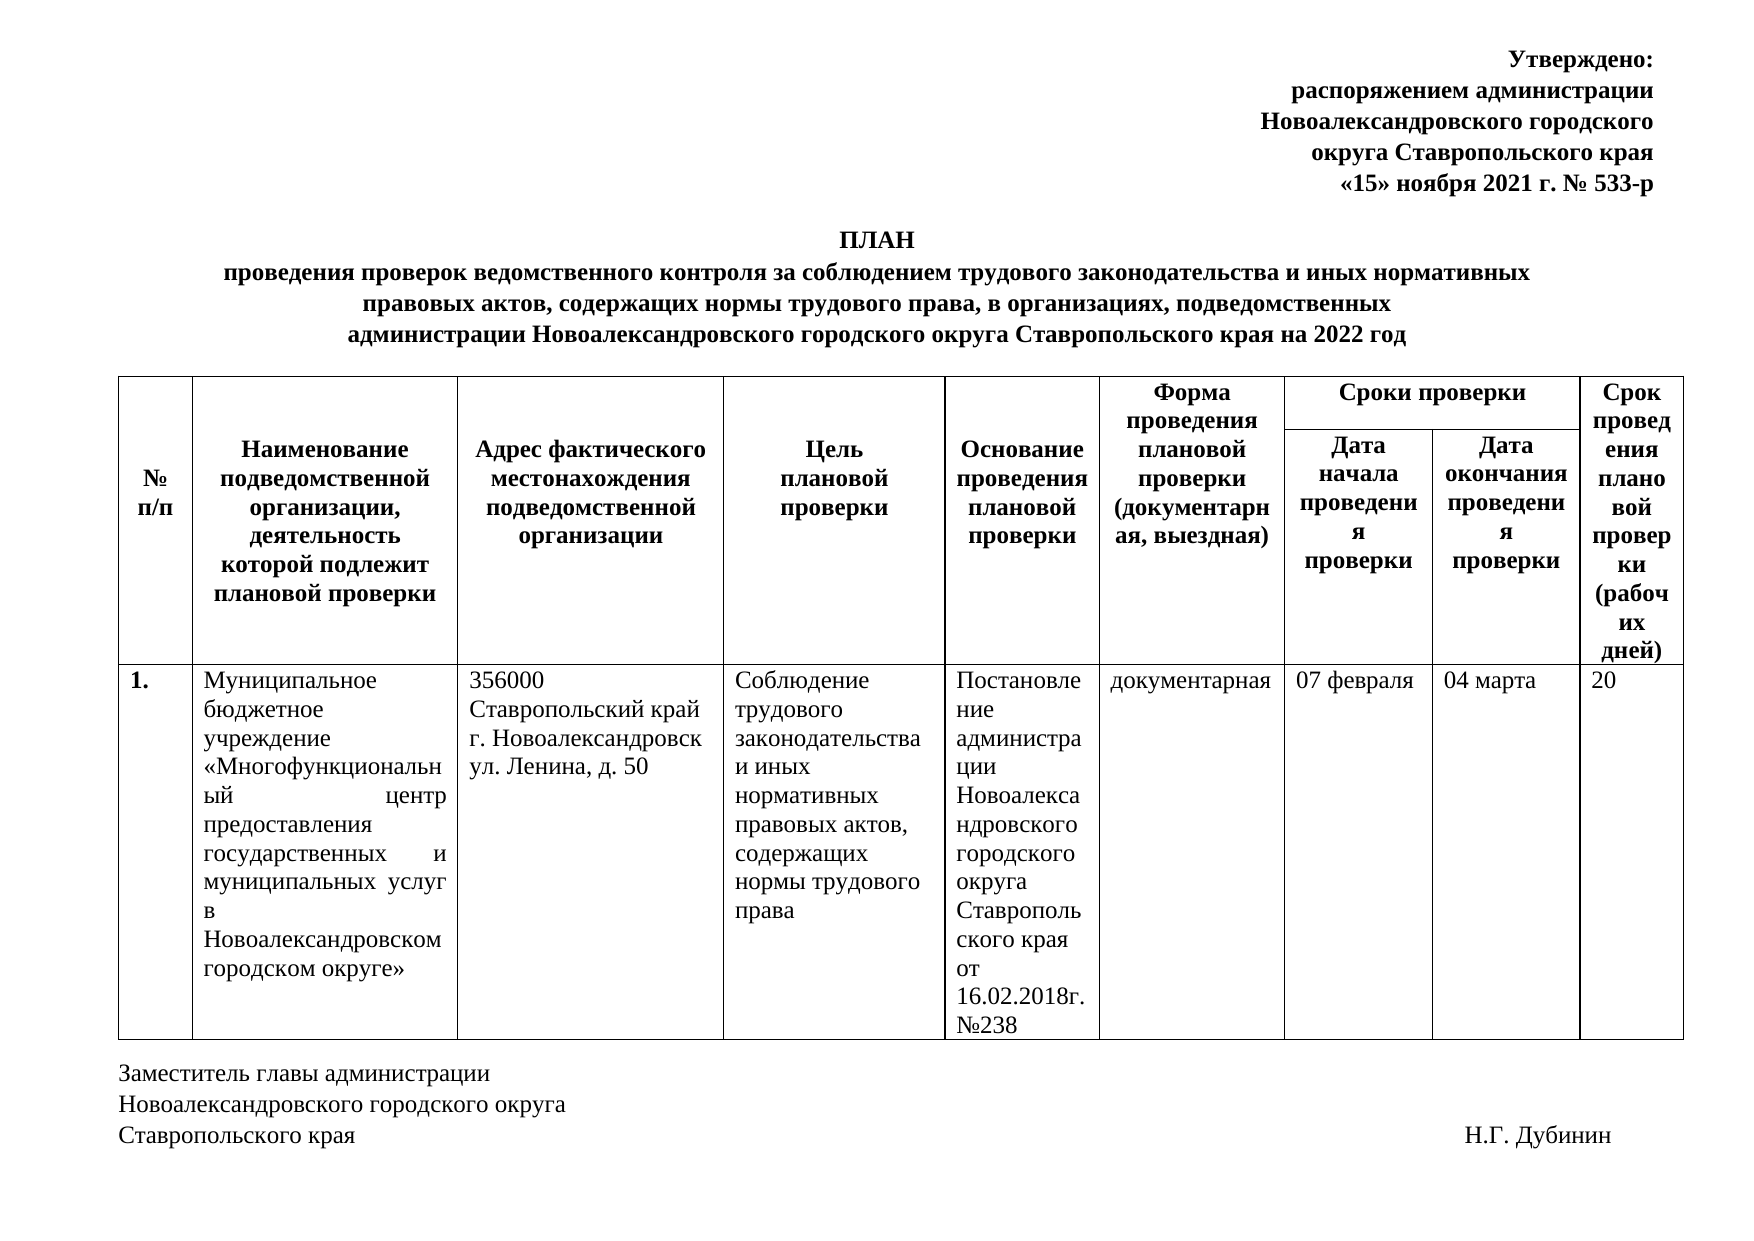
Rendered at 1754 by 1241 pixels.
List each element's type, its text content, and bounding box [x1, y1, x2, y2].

table_header Срок проведения плановой проверки (рабочих дней) [1581, 377, 1683, 664]
text проведения проверок ведомственного контроля за соблюдением трудового законодательства и иных нормативных [118, 257, 1636, 285]
table_header Наименование подведомственной организации, деятельность которой подлежит плановой проверки [193, 377, 457, 664]
text Новоалександровского городского [118, 106, 1654, 135]
table_cell Дата окончания проведения проверки [1433, 430, 1579, 664]
table_header Основание проведения плановой проверки [946, 377, 1099, 664]
text «15» ноября 2021 г. № 533-р [118, 168, 1654, 197]
table_header № п/п [119, 377, 192, 664]
table_header Цель плановой проверки [724, 377, 944, 664]
table_header Адрес фактического местонахождения подведомственной организации [458, 377, 723, 664]
text правовых актов, содержащих нормы трудового права, в организациях, подведомственных [118, 288, 1636, 316]
text округа Ставропольского края [118, 137, 1654, 166]
text Новоалександровского городского округа [118, 1089, 1636, 1118]
table_header Форма проведения плановой проверки (документарная, выездная) [1100, 377, 1284, 664]
text администрации Новоалександровского городского округа Ставропольского края на 2022 год [118, 319, 1636, 347]
text распоряжением администрации [118, 75, 1654, 104]
table_cell 04 марта [1433, 665, 1579, 1039]
table_cell 07 февраля [1285, 665, 1432, 1039]
text Заместитель главы администрации [118, 1058, 1636, 1087]
table_cell документарная [1100, 665, 1284, 1039]
text ПЛАН [118, 226, 1636, 254]
text Утверждено: [118, 44, 1654, 73]
table_cell Муниципальное бюджетное учреждение «Многофункциональный центр предоставления государственных и муниципальных услуг в Новоалександровском городском округе» [193, 665, 457, 1039]
table_cell Постановление администрации Новоалександровского городского округа Ставропольского края от 16.02.2018г. №238 [946, 665, 1099, 1039]
table_cell 20 [1581, 665, 1683, 1039]
table_cell 1. [119, 665, 192, 1039]
text Ставропольского края Н.Г. Дубинин [118, 1120, 1636, 1149]
table_cell Дата начала проведения проверки [1285, 430, 1432, 664]
table_cell 356000 Ставропольский край г. Новоалександровск ул. Ленина, д. 50 [458, 665, 723, 1039]
table_cell Соблюдение трудового законодательства и иных нормативных правовых актов, содержащих нормы трудового права [724, 665, 944, 1039]
table_header Сроки проверки [1285, 377, 1579, 429]
